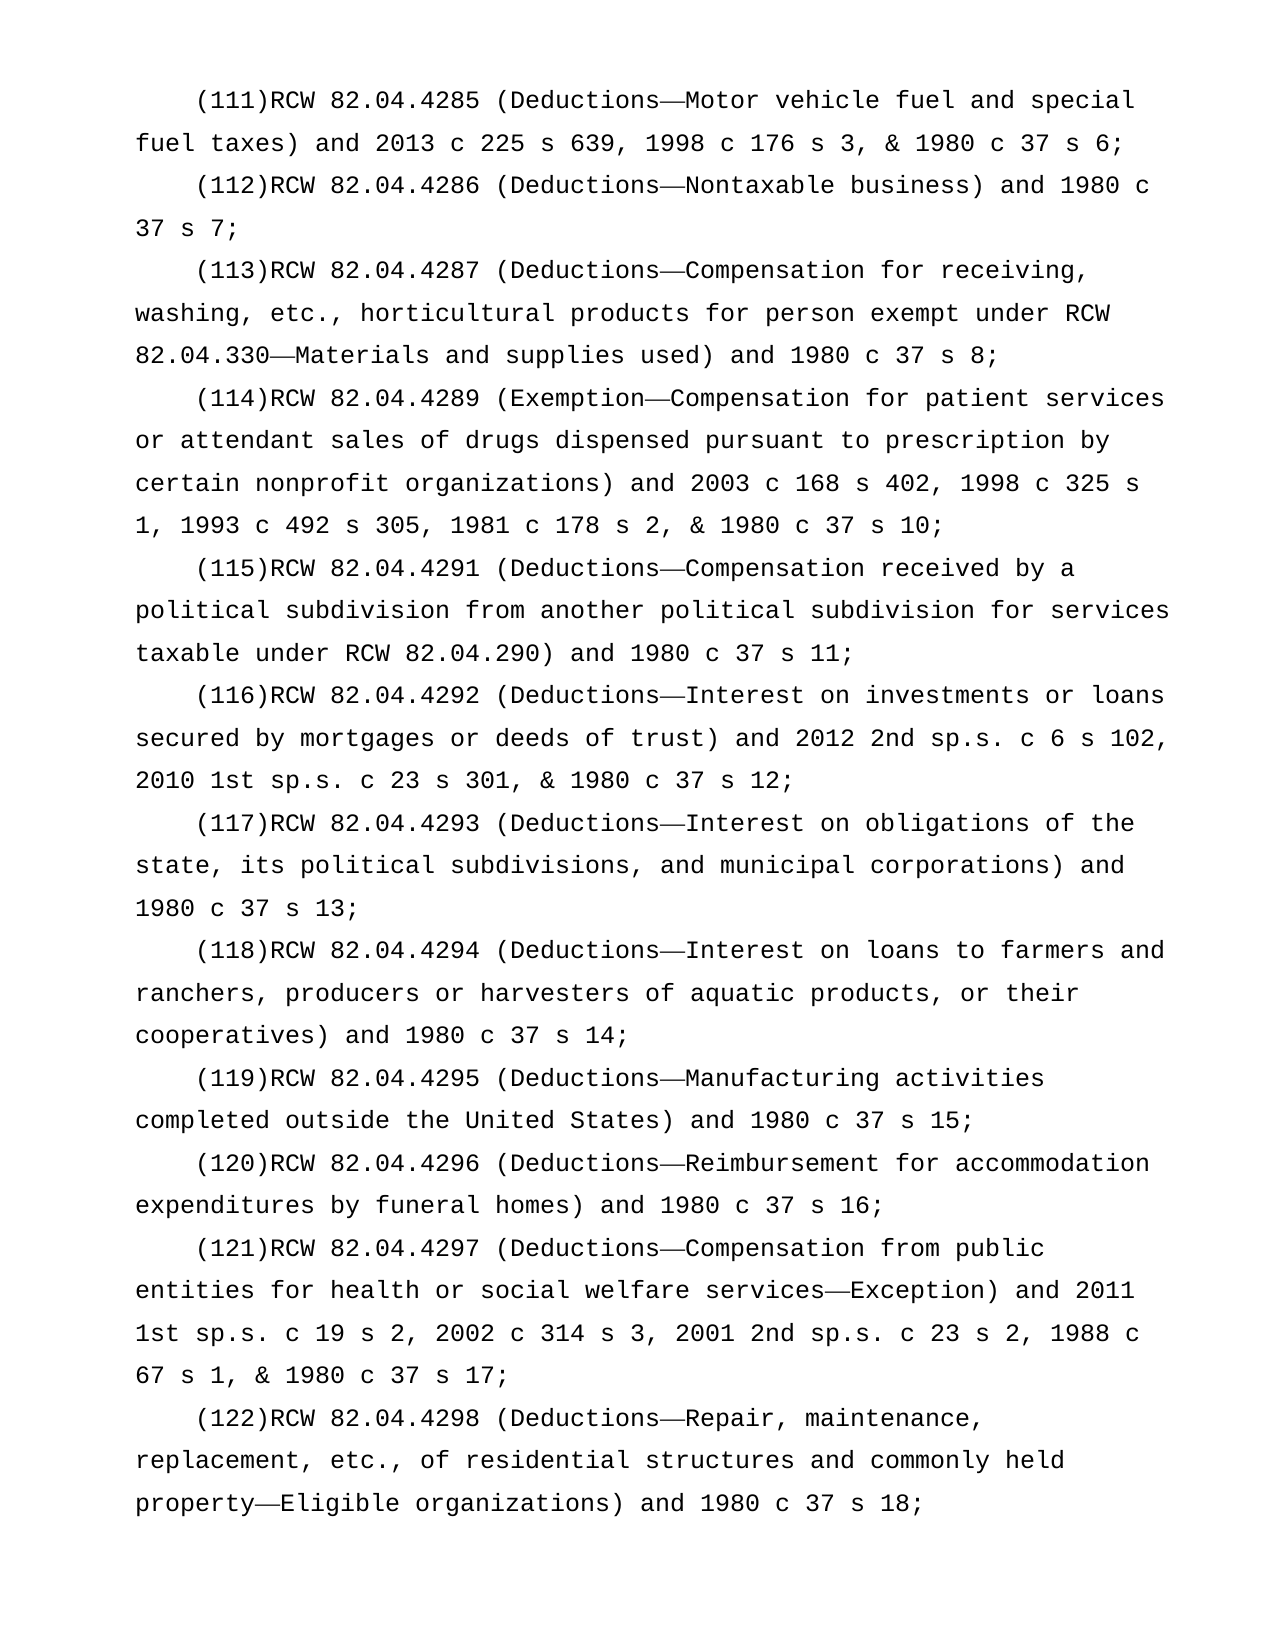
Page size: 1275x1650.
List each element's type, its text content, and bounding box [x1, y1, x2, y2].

text (112)RCW 82.04.4286 (Deductions—Nontaxable business) and 1980 c 37 s 7; [135, 160, 1170, 245]
text (118)RCW 82.04.4294 (Deductions—Interest on loans to farmers and ranchers, producers or harvesters of aquatic products, or their cooperatives) and 1980 c 37 s 14; [135, 925, 1170, 1052]
text (122)RCW 82.04.4298 (Deductions—Repair, maintenance, replacement, etc., of residential structures and commonly held property—Eligible organizations) and 1980 c 37 s 18; [135, 1392, 1170, 1520]
text (117)RCW 82.04.4293 (Deductions—Interest on obligations of the state, its political subdivisions, and municipal corporations) and 1980 c 37 s 13; [135, 797, 1170, 925]
text (111)RCW 82.04.4285 (Deductions—Motor vehicle fuel and special fuel taxes) and 2013 c 225 s 639, 1998 c 176 s 3, & 1980 c 37 s 6; [135, 75, 1170, 160]
text (113)RCW 82.04.4287 (Deductions—Compensation for receiving, washing, etc., horticultural products for person exempt under RCW 82.04.330—Materials and supplies used) and 1980 c 37 s 8; [135, 245, 1170, 372]
text (120)RCW 82.04.4296 (Deductions—Reimbursement for accommodation expenditures by funeral homes) and 1980 c 37 s 16; [135, 1137, 1170, 1222]
text (121)RCW 82.04.4297 (Deductions—Compensation from public entities for health or social welfare services—Exception) and 2011 1st sp.s. c 19 s 2, 2002 c 314 s 3, 2001 2nd sp.s. c 23 s 2, 1988 c 67 s 1, & 1980 c 37 s 17; [135, 1222, 1170, 1392]
text (114)RCW 82.04.4289 (Exemption—Compensation for patient services or attendant sales of drugs dispensed pursuant to prescription by certain nonprofit organizations) and 2003 c 168 s 402, 1998 c 325 s 1, 1993 c 492 s 305, 1981 c 178 s 2, & 1980 c 37 s 10; [135, 372, 1170, 542]
text (116)RCW 82.04.4292 (Deductions—Interest on investments or loans secured by mortgages or deeds of trust) and 2012 2nd sp.s. c 6 s 102, 2010 1st sp.s. c 23 s 301, & 1980 c 37 s 12; [135, 670, 1170, 797]
text (119)RCW 82.04.4295 (Deductions—Manufacturing activities completed outside the United States) and 1980 c 37 s 15; [135, 1052, 1170, 1137]
text (115)RCW 82.04.4291 (Deductions—Compensation received by a political subdivision from another political subdivision for services taxable under RCW 82.04.290) and 1980 c 37 s 11; [135, 542, 1170, 670]
